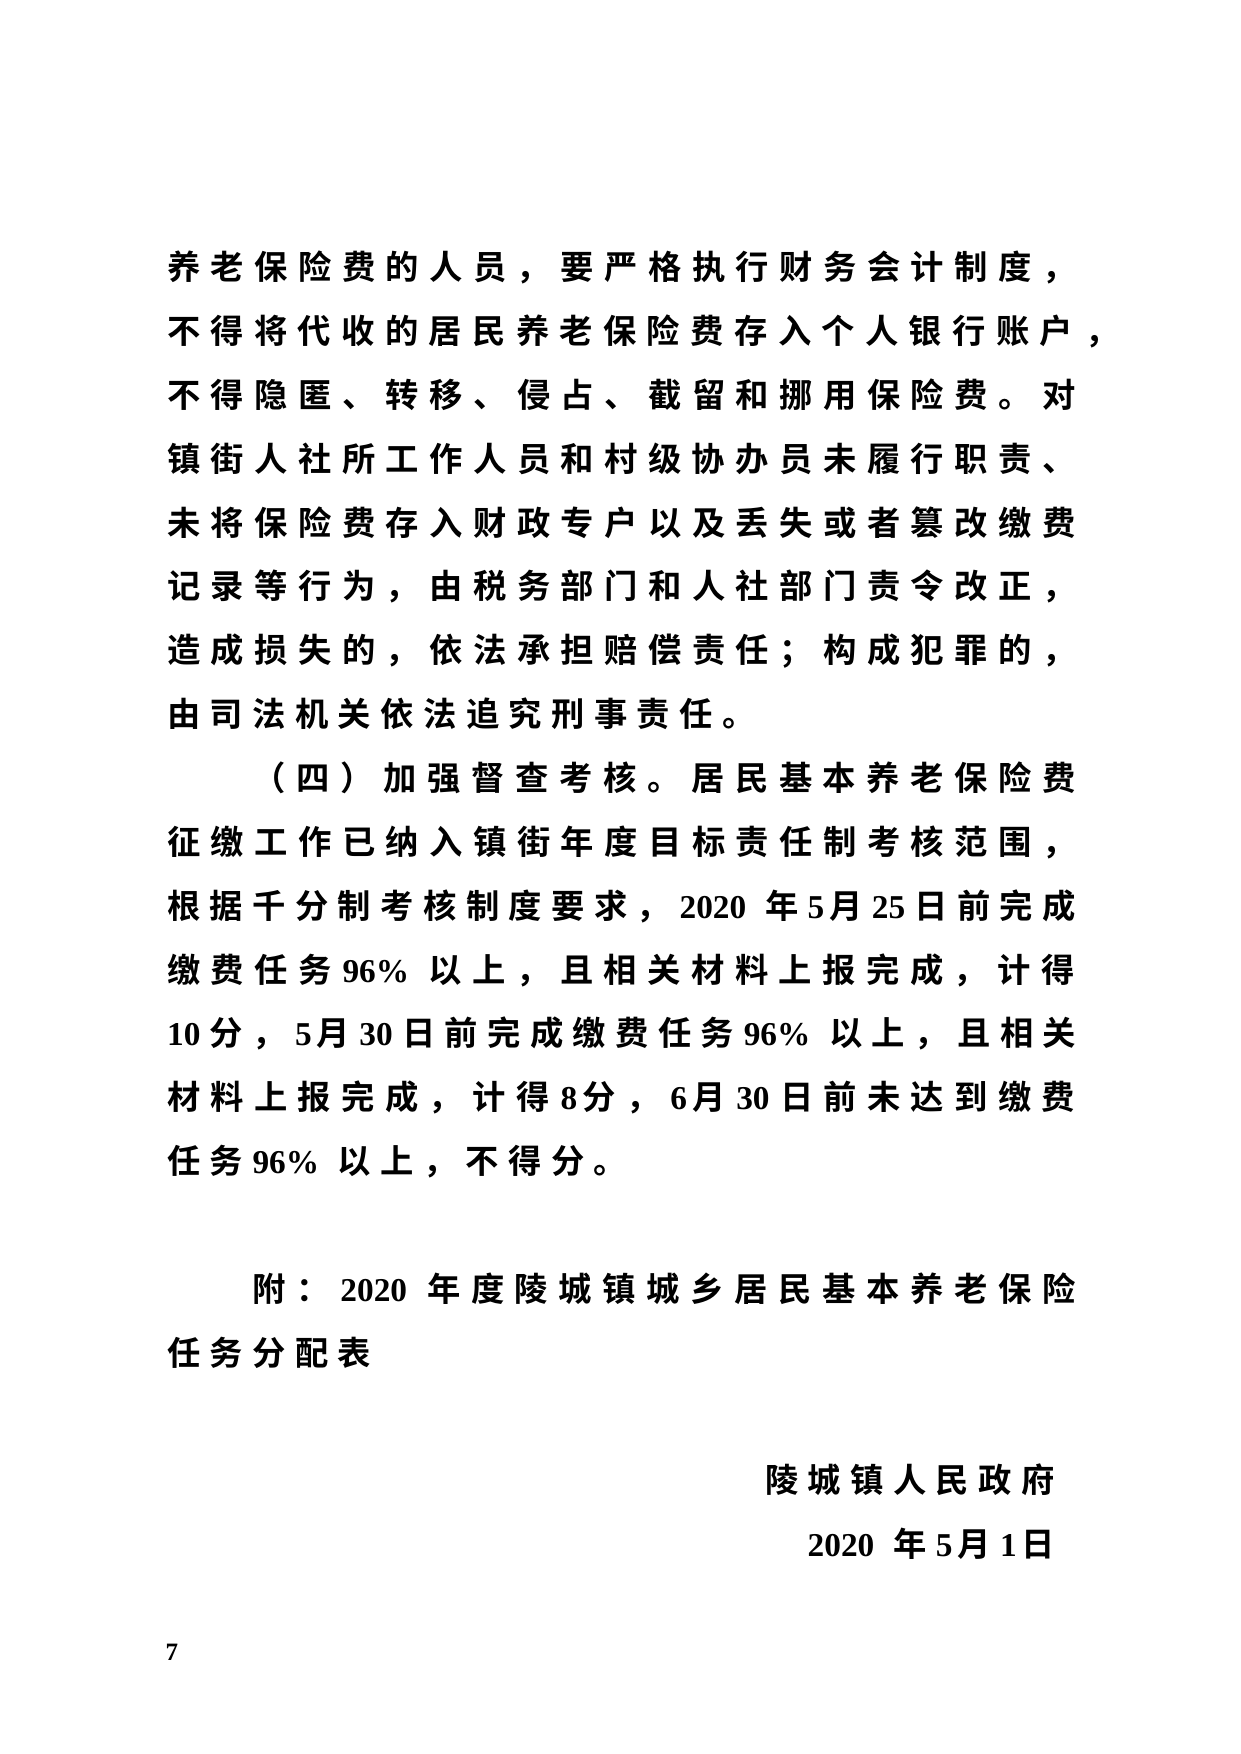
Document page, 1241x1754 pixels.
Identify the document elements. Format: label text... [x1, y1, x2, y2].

text 陵城镇人民政府 [167, 1446, 1085, 1510]
text 2020年5月1日 [167, 1510, 1085, 1574]
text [167, 233, 1085, 744]
text （四）加强督查考核。居民基本养老保险费征缴工作已纳入镇街年度目标责任制考核范围，根据千分制考核制度要求，2020年5月25日前完成缴费任务96%以上，且相关材料上报完成，计得10分，5月30日前完成缴费任务96%以上，且相关材料上报完成，计得8分，6月30日前未达到缴费任务96%以上，不得分。 [167, 744, 1085, 1191]
text 附：2020年度陵城镇城乡居民基本养老保险任务分配表 [167, 1255, 1085, 1382]
